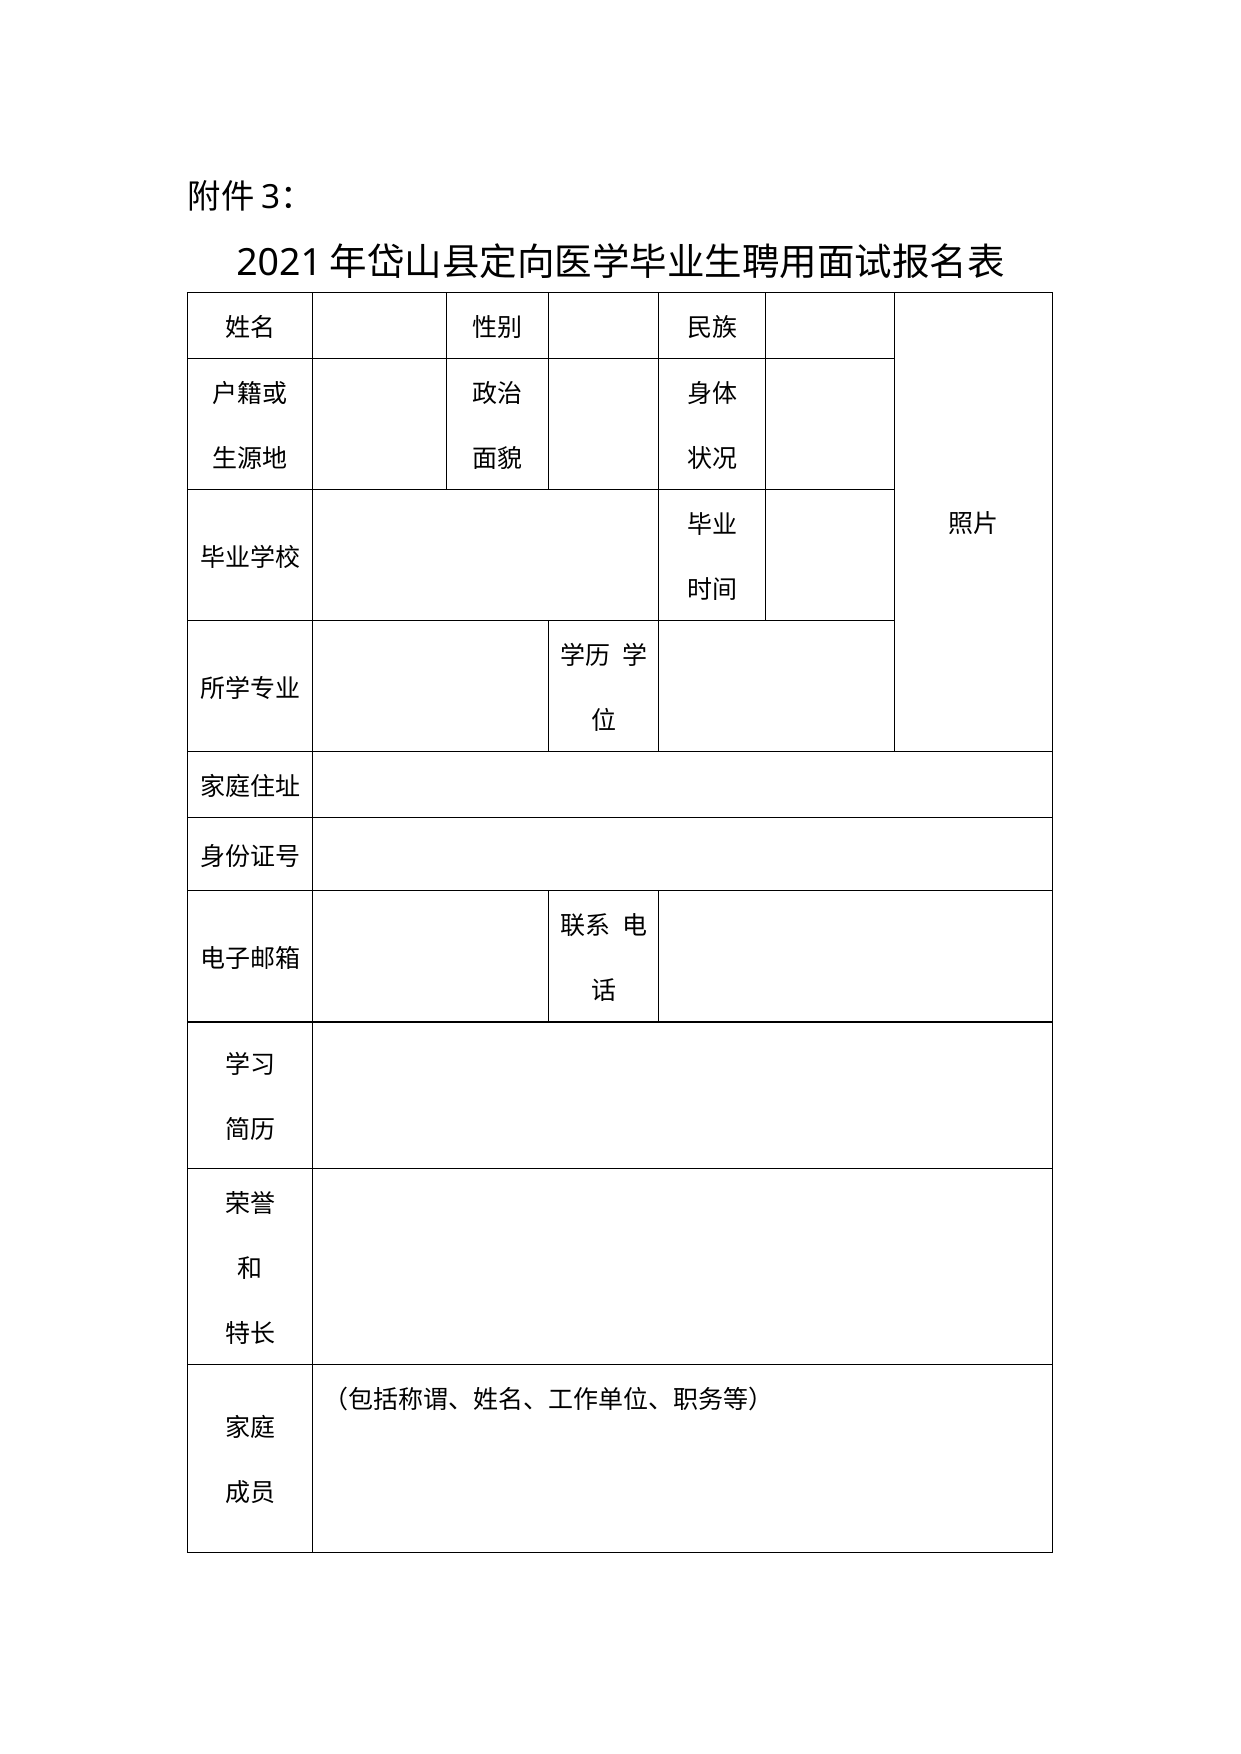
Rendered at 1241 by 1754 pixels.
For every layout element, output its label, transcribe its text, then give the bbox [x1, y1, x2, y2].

table_cell 家庭住址 [188, 752, 312, 817]
table_cell 家庭 成员 [188, 1365, 312, 1552]
table_header [766, 293, 894, 358]
table_cell [313, 818, 659, 890]
table_cell [313, 891, 548, 1021]
table_cell 学历 学位 [549, 621, 658, 751]
table_cell 所学专业 [188, 621, 312, 751]
table_cell [659, 818, 1052, 890]
table_cell 政治 面貌 [447, 359, 548, 489]
table_header [313, 293, 446, 358]
table_header 性别 [447, 293, 548, 358]
table_cell 学习 简历 [188, 1023, 312, 1168]
table_cell [659, 752, 1052, 817]
text 2021年岱山县定向医学毕业生聘用面试报名表 [187, 227, 1053, 292]
table_cell [766, 490, 894, 620]
table_cell [313, 621, 548, 751]
table_cell （包括称谓、姓名、工作单位、职务等） [313, 1365, 1052, 1552]
table_cell 身体 状况 [659, 359, 765, 489]
table_cell [659, 621, 894, 751]
table_cell 毕业 时间 [659, 490, 765, 620]
text 附件3： [187, 162, 1053, 227]
table_cell 联系 电话 [549, 891, 658, 1021]
table_cell [766, 359, 894, 489]
table_cell 毕业学校 [188, 490, 312, 620]
table_header [549, 293, 658, 358]
table_cell [313, 752, 659, 817]
table_cell 身份证号 [188, 818, 312, 890]
table_cell [313, 1169, 1052, 1364]
table_cell [313, 359, 446, 489]
table_cell 荣誉 和 特长 [188, 1169, 312, 1364]
table_header 姓名 [188, 293, 312, 358]
table_cell 电子邮箱 [188, 891, 312, 1021]
table_header 照片 [895, 293, 1052, 751]
table_header 民族 [659, 293, 765, 358]
table_cell 户籍或 生源地 [188, 359, 312, 489]
table_cell [549, 359, 658, 489]
table_cell [313, 490, 658, 620]
table_cell [659, 891, 1052, 1021]
table_cell [313, 1023, 1052, 1168]
